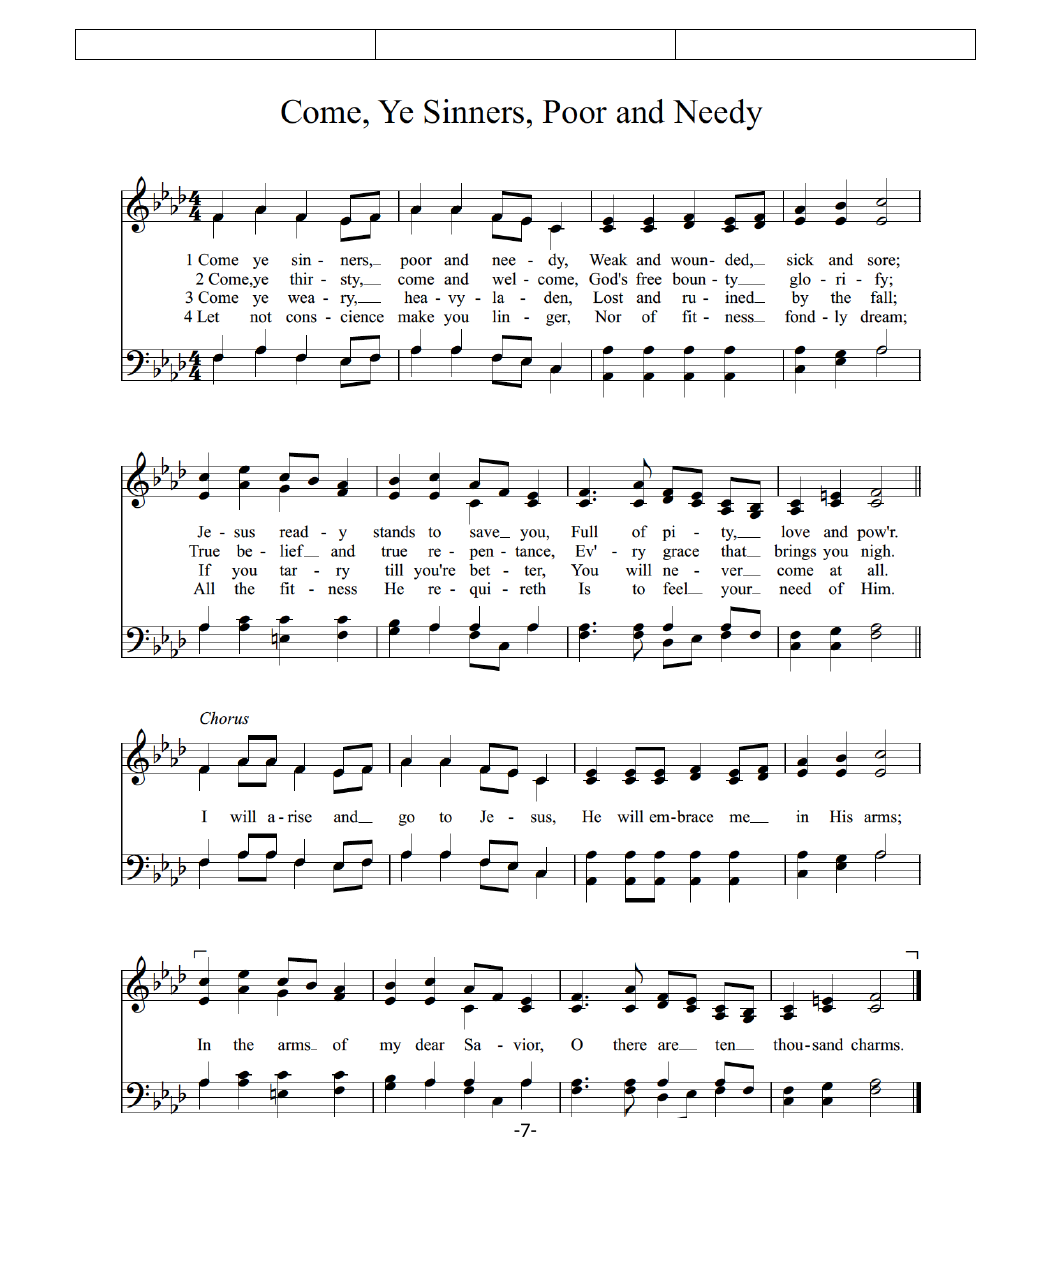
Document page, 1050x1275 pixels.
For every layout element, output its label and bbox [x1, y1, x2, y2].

picture [75, 88, 975, 1118]
